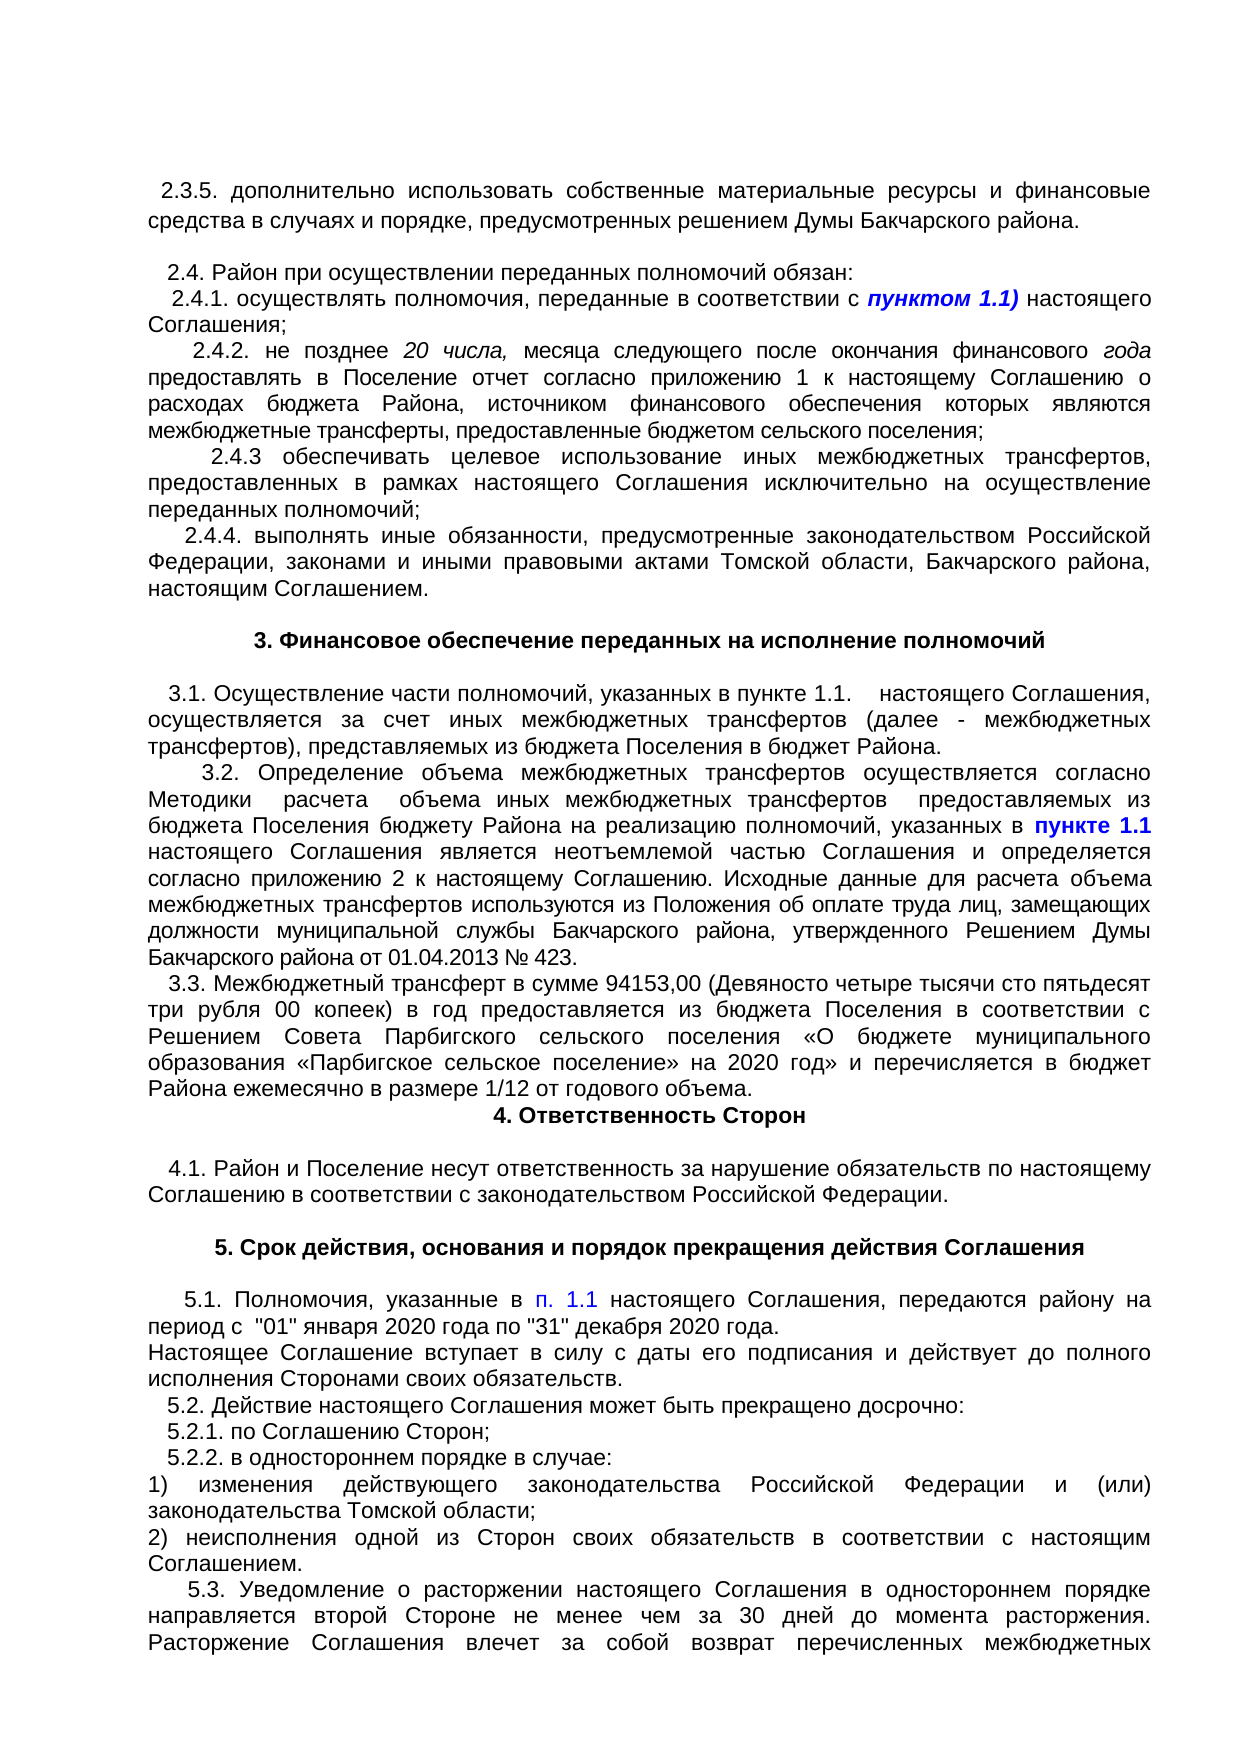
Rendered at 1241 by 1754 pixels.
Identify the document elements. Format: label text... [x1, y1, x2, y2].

text 3. Финансовое обеспечение переданных на исполнение полномочий [148, 627, 1152, 654]
text 5.2. Действие настоящего Соглашения может быть прекращено досрочно: [148, 1392, 1152, 1418]
text 1) изменения действующего законодательства Российской Федерации и (или) законодательства Томской области; [148, 1471, 1152, 1523]
text 2.3.5. дополнительно использовать собственные материальные ресурсы и финансовые средства в случаях и порядке, предусмотренных решением Думы Бакчарского района. [148, 177, 1152, 234]
text 5.1. Полномочия, указанные в п. 1.1 настоящего Соглашения, передаются району на период с "01" января 2020 года по "31" декабря 2020 года. [148, 1286, 1152, 1339]
text 3.1. Осуществление части полномочий, указанных в пункте 1.1. настоящего Соглашения, осуществляется за счет иных межбюджетных трансфертов (далее - межбюджетных трансфертов), представляемых из бюджета Поселения в бюджет Района. [148, 680, 1152, 759]
text 2.4.3 обеспечивать целевое использование иных межбюджетных трансфертов, предоставленных в рамках настоящего Соглашения исключительно на осуществление переданных полномочий; [148, 443, 1152, 522]
text 2.4.4. выполнять иные обязанности, предусмотренные законодательством Российской Федерации, законами и иными правовыми актами Томской области, Бакчарского района, настоящим Соглашением. [148, 522, 1152, 601]
text 4.1. Район и Поселение несут ответственность за нарушение обязательств по настоящему Соглашению в соответствии с законодательством Российской Федерации. [148, 1154, 1152, 1207]
text 5.2.2. в одностороннем порядке в случае: [148, 1444, 1152, 1471]
text 2.4.2. не позднее 20 числа, месяца следующего после окончания финансового года предоставлять в Поселение отчет согласно приложению 1 к настоящему Соглашению о расходах бюджета Района, источником финансового обеспечения которых являются межбюджетные трансферты, предоставленные бюджетом сельского поселения; [148, 337, 1152, 443]
text 2.4.1. осуществлять полномочия, переданные в соответствии с пунктом 1.1) настоящего Соглашения; [148, 285, 1152, 337]
text 2) неисполнения одной из Сторон своих обязательств в соответствии с настоящим Соглашением. [148, 1523, 1152, 1576]
text 3.2. Определение объема межбюджетных трансфертов осуществляется согласно Методики расчета объема иных межбюджетных трансфертов предоставляемых из бюджета Поселения бюджету Района на реализацию полномочий, указанных в пункте 1.1 настоящего Соглашения является неотъемлемой частью Соглашения и определяется согласно приложению 2 к настоящему Соглашению. Исходные данные для расчета объема межбюджетных трансфертов используются из Положения об оплате труда лиц, замещающих должности муниципальной службы Бакчарского района, утвержденного Решением Думы Бакчарского района от 01.04.2013 № 423. [148, 759, 1152, 970]
text 3.3. Межбюджетный трансферт в сумме 94153,00 (Девяносто четыре тысячи сто пятьдесят три рубля 00 копеек) в год предоставляется из бюджета Поселения в соответствии с Решением Совета Парбигского сельского поселения «О бюджете муниципального образования «Парбигское сельское поселение» на 2020 год» и перечисляется в бюджет Района ежемесячно в размере 1/12 от годового объема. [148, 970, 1152, 1102]
text 5. Срок действия, основания и порядок прекращения действия Соглашения [148, 1233, 1152, 1260]
text Настоящее Соглашение вступает в силу с даты его подписания и действует до полного исполнения Сторонами своих обязательств. [148, 1339, 1152, 1392]
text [148, 1576, 1152, 1655]
text 5.2.1. по Соглашению Сторон; [148, 1418, 1152, 1444]
text 4. Ответственность Сторон [148, 1102, 1152, 1128]
text 2.4. Район при осуществлении переданных полномочий обязан: [148, 258, 1152, 285]
